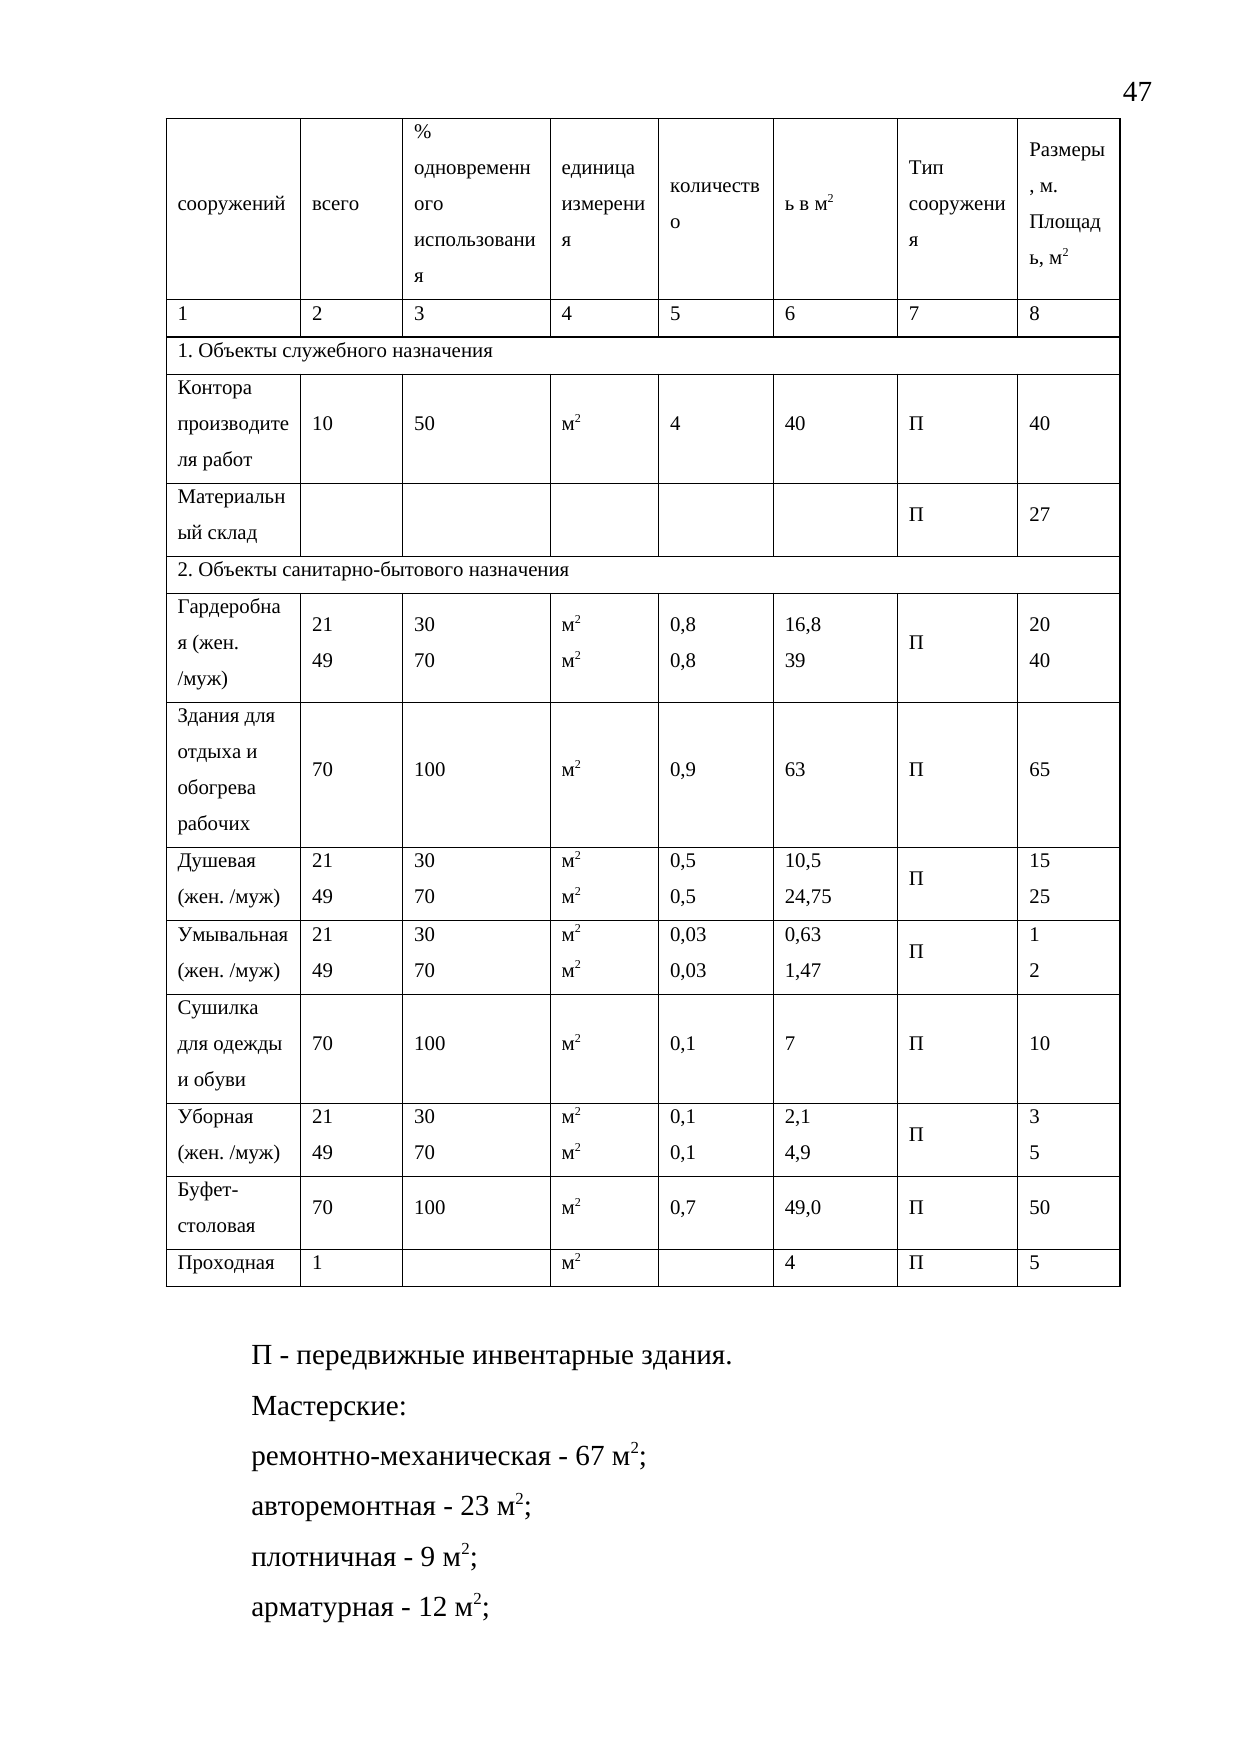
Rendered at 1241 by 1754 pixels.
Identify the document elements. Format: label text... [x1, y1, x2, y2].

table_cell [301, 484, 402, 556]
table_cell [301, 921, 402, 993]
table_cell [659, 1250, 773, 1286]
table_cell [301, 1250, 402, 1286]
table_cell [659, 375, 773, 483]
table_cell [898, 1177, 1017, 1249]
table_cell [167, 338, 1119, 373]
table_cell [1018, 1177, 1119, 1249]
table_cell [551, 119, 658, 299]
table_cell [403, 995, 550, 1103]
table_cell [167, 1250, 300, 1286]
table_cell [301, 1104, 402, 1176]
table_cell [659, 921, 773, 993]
text П - передвижные инвентарные здания. [177, 1337, 1152, 1371]
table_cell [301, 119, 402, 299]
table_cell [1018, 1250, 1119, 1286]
text арматурная - 12 м2; [177, 1589, 1152, 1622]
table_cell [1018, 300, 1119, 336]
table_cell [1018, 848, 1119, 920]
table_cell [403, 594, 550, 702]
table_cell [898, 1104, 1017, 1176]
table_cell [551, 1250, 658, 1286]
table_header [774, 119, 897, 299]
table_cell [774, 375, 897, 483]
text авторемонтная - 23 м2; [177, 1488, 1152, 1522]
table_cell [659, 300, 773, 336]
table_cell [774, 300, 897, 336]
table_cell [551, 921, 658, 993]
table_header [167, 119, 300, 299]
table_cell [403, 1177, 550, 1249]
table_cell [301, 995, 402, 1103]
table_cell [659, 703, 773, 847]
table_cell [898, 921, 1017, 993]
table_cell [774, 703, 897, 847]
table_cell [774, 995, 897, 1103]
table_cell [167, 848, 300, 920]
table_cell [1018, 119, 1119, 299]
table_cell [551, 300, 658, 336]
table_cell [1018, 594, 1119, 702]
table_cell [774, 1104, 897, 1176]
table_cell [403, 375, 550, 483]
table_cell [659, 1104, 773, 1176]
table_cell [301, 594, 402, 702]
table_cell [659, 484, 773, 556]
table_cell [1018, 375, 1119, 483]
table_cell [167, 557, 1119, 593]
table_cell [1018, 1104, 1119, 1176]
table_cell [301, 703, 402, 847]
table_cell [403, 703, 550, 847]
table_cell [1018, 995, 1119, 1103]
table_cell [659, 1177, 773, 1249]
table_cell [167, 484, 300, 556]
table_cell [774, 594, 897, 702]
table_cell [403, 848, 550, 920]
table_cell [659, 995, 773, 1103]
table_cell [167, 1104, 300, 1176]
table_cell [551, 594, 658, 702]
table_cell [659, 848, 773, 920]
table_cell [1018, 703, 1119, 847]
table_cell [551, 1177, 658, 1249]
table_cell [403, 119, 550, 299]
text плотничная - 9 м2; [177, 1539, 1152, 1572]
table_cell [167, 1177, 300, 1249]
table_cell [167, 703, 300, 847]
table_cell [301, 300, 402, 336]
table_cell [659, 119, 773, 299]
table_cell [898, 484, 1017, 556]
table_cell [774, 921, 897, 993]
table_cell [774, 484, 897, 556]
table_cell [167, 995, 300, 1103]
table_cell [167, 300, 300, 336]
text ремонтно-механическая - 67 м2; [177, 1438, 1152, 1472]
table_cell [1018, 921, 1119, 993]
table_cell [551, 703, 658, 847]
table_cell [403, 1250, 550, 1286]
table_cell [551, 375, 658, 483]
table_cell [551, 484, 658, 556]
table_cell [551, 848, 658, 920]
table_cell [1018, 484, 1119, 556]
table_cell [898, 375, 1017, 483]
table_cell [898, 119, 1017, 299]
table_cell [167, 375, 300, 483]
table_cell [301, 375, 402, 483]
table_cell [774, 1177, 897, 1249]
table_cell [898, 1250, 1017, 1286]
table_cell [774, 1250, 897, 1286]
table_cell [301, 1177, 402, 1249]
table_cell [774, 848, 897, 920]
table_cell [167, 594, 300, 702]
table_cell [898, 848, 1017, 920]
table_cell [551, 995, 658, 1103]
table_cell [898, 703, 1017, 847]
text Мастерские: [177, 1388, 1152, 1421]
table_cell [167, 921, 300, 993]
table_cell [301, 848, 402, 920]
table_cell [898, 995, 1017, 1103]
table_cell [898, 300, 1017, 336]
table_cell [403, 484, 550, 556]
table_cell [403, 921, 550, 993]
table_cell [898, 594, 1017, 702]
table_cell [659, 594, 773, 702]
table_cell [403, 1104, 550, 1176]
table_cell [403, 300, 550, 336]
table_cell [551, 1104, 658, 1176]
